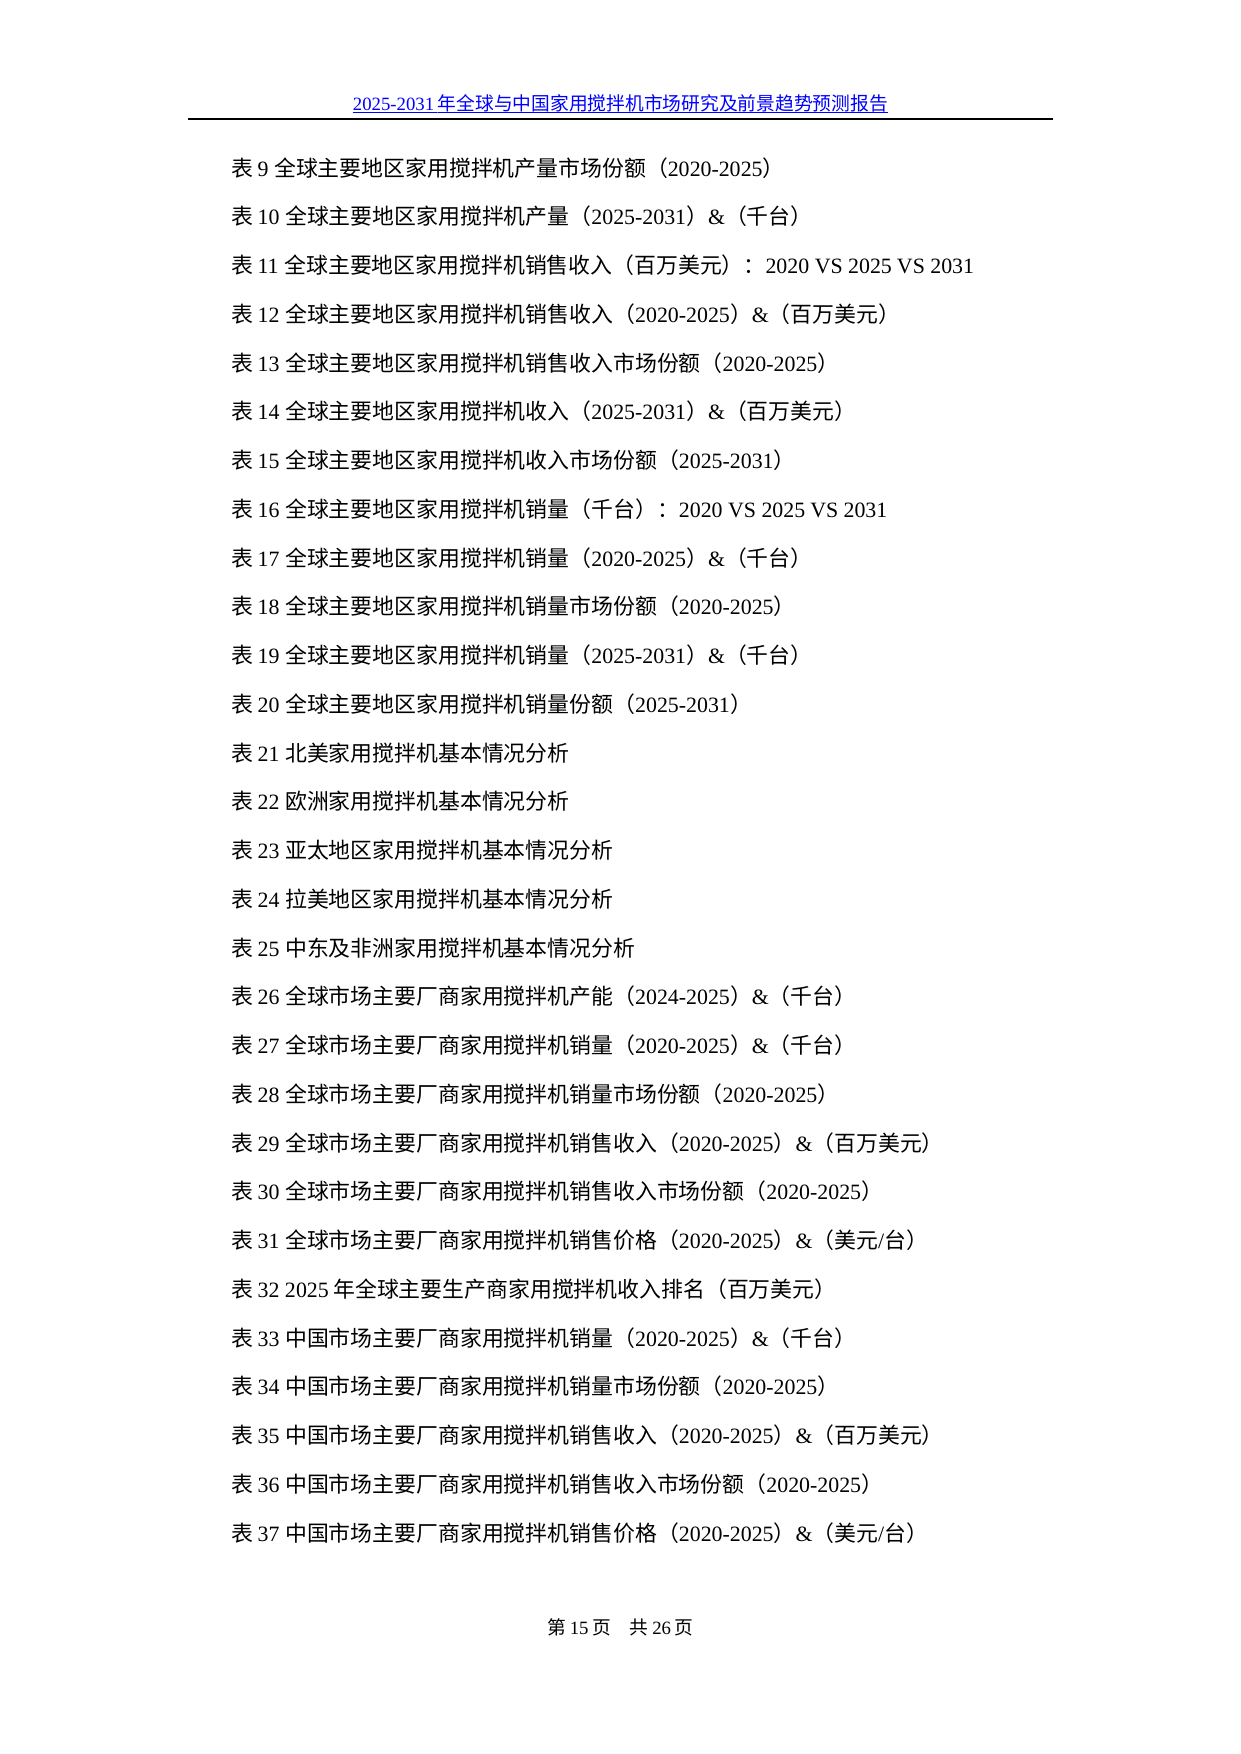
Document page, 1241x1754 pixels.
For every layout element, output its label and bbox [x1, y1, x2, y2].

text [187, 150, 1053, 1548]
